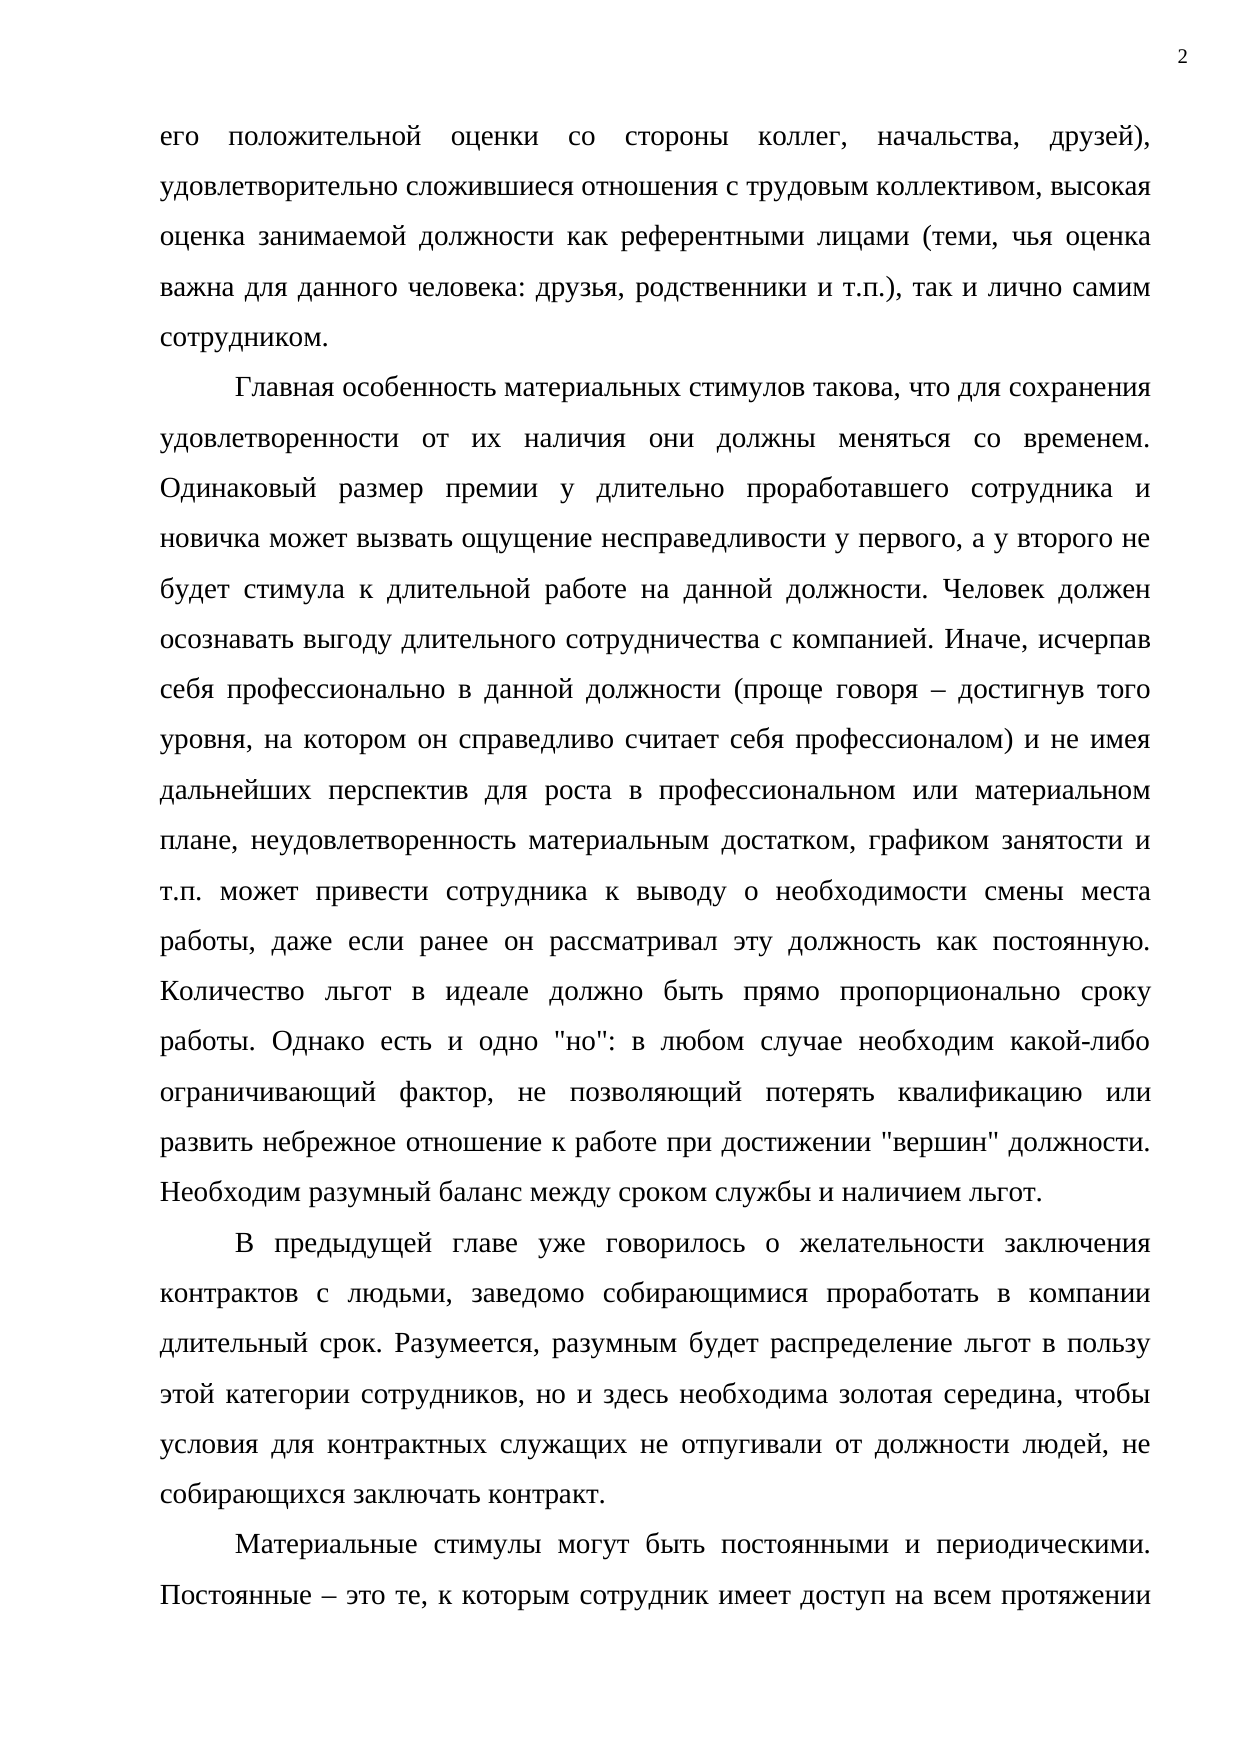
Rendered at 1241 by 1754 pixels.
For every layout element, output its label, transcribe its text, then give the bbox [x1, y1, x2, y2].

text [159, 118, 1152, 353]
text В предыдущей главе уже говорилось о желательности заключения контрактов с людьми, заведомо собирающимися проработать в компании длительный срок. Разумеется, разумным будет распределение льгот в пользу этой категории сотрудников, но и здесь необходима золотая середина, чтобы условия для контрактных служащих не отпугивали от должности людей, не собирающихся заключать контракт. [159, 1225, 1152, 1510]
text Главная особенность материальных стимулов такова, что для сохранения удовлетворенности от их наличия они должны меняться со временем. Одинаковый размер премии у длительно проработавшего сотрудника и новичка может вызвать ощущение несправедливости у первого, а у второго не будет стимула к длительной работе на данной должности. Человек должен осознавать выгоду длительного сотрудничества с компанией. Иначе, исчерпав себя профессионально в данной должности (проще говоря – достигнув того уровня, на котором он справедливо считает себя профессионалом) и не имея дальнейших перспектив для роста в профессиональном или материальном плане, неудовлетворенность материальным достатком, графиком занятости и т.п. может привести сотрудника к выводу о необходимости смены места работы, даже если ранее он рассматривал эту должность как постоянную. Количество льгот в идеале должно быть прямо пропорционально сроку работы. Однако есть и одно "но": в любом случае необходим какой-либо ограничивающий фактор, не позволяющий потерять квалификацию или развить небрежное отношение к работе при достижении "вершин" должности. Необходим разумный баланс между сроком службы и наличием льгот. [159, 370, 1152, 1208]
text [159, 1527, 1152, 1611]
